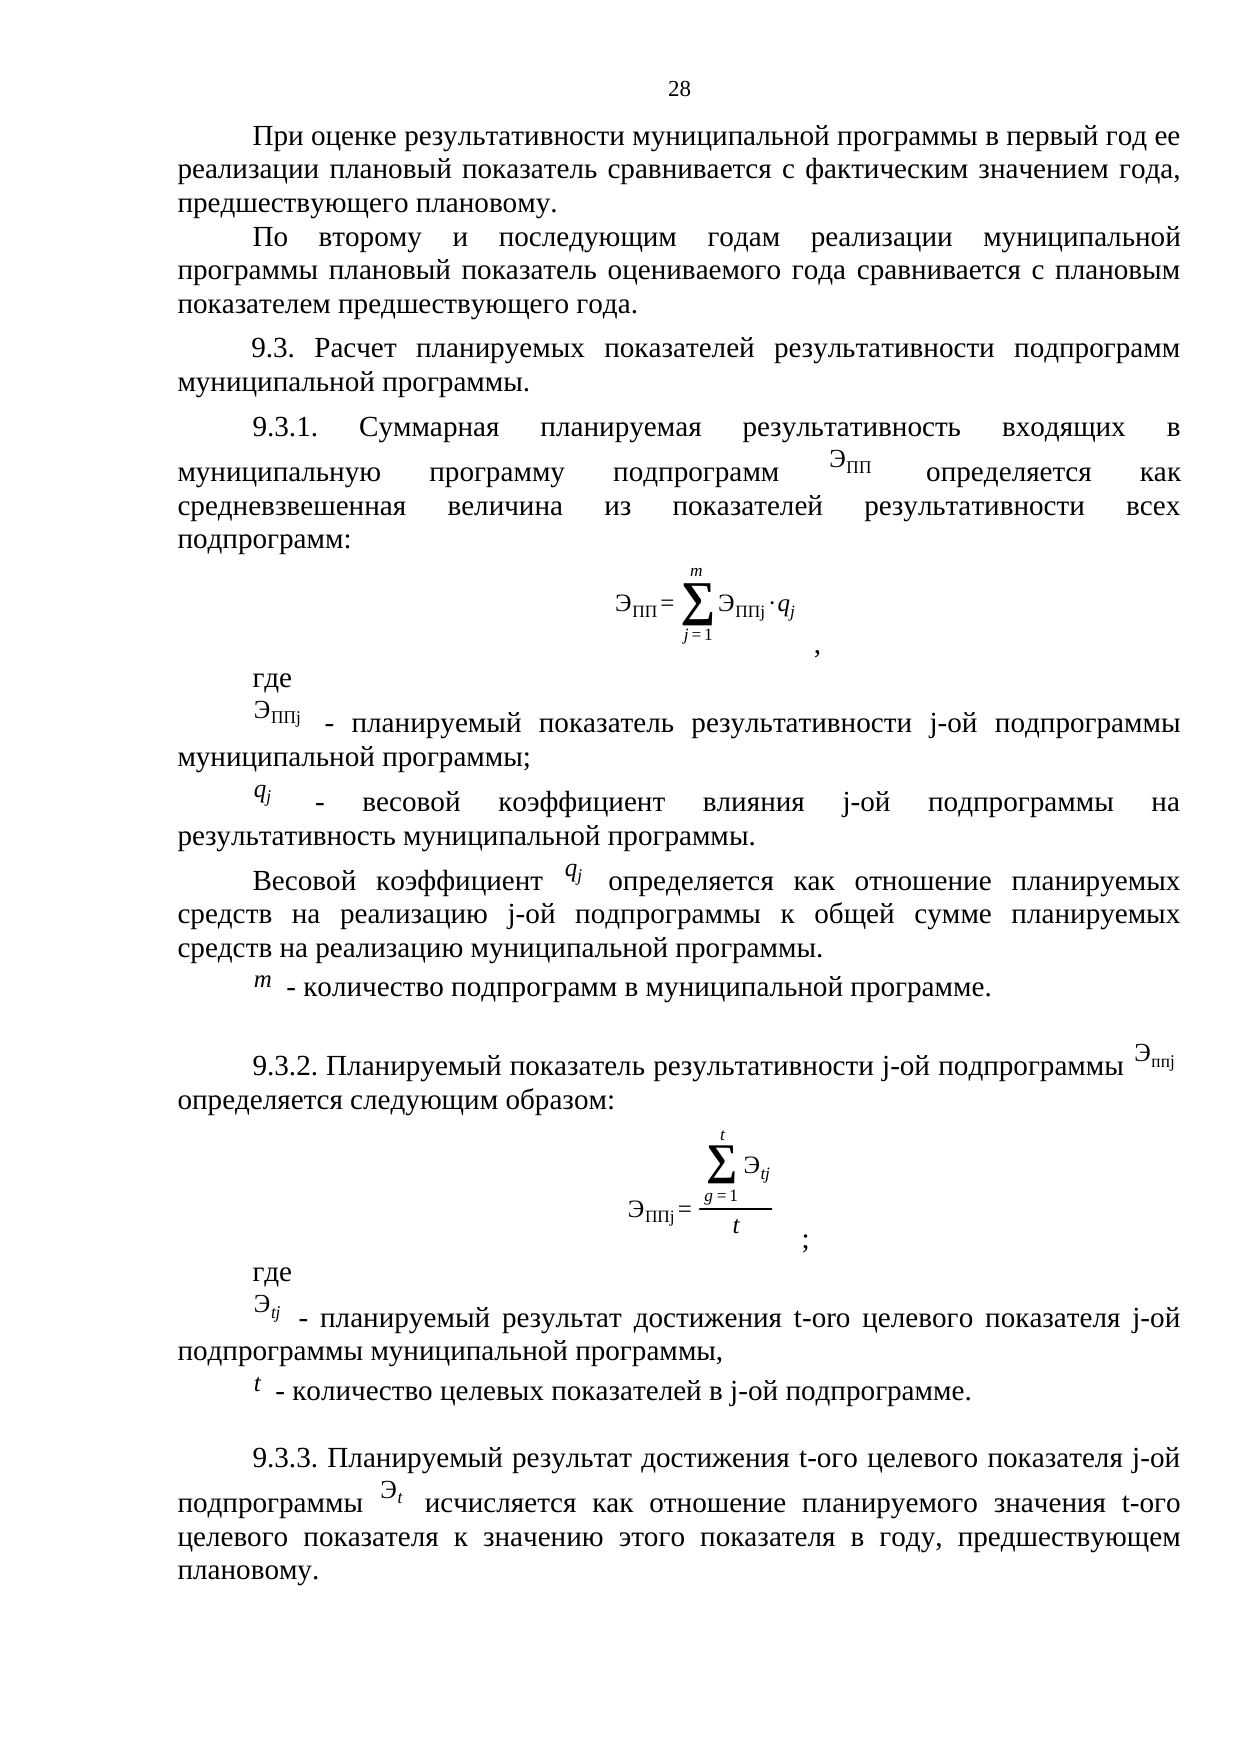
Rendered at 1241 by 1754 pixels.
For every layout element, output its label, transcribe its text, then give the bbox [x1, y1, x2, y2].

text 9.3.3. Планируемый результат достижения t-ого целевого показателя j-ой подпрограммы исчисляется как отношение планируемого значения t-ого целевого показателя к значению этого показателя в году, предшествующем плановому. [177, 1440, 1181, 1586]
text При оценке результативности муниципальной программы в первый год ее реализации плановый показатель сравнивается с фактическим значением года, предшествующего плановому. [177, 118, 1181, 219]
text - планируемый показатель результативности j-ой подпрограммы муниципальной программы; [177, 693, 1181, 772]
text По второму и последующим годам реализации муниципальной программы плановый показатель оцениваемого года сравнивается с плановым показателем предшествующего года. [177, 219, 1181, 319]
subtitle 9.3. Расчет планируемых показателей результативности подпрограмм муниципальной программы. [177, 331, 1181, 398]
text - планируемый результат достижения t-oro целевого показателя j-ой подпрограммы муниципальной программы, [177, 1288, 1181, 1367]
text где [177, 660, 1181, 693]
text - количество подпрограмм в муниципальной программе. [177, 964, 1181, 1003]
text , [177, 555, 1181, 660]
text где [177, 1254, 1181, 1288]
text Весовой коэффициент определяется как отношение планируемых средств на реализацию j-ой подпрограммы к общей сумме планируемых средств на реализацию муниципальной программы. [177, 851, 1181, 964]
text - весовой коэффициент влияния j-ой подпрограммы на результативность муниципальной программы. [177, 772, 1181, 851]
text 9.3.2. Планируемый показатель результативности j-ой подпрограммы определяется следующим образом: [177, 1036, 1181, 1115]
text - количество целевых показателей в j-ой подпрограмме. [177, 1367, 1181, 1406]
text 9.3.1. Суммарная планируемая результативность входящих в муниципальную программу подпрограмм определяется как средневзвешенная величина из показателей результативности всех подпрограмм: [177, 409, 1181, 555]
text ; [177, 1115, 1181, 1254]
